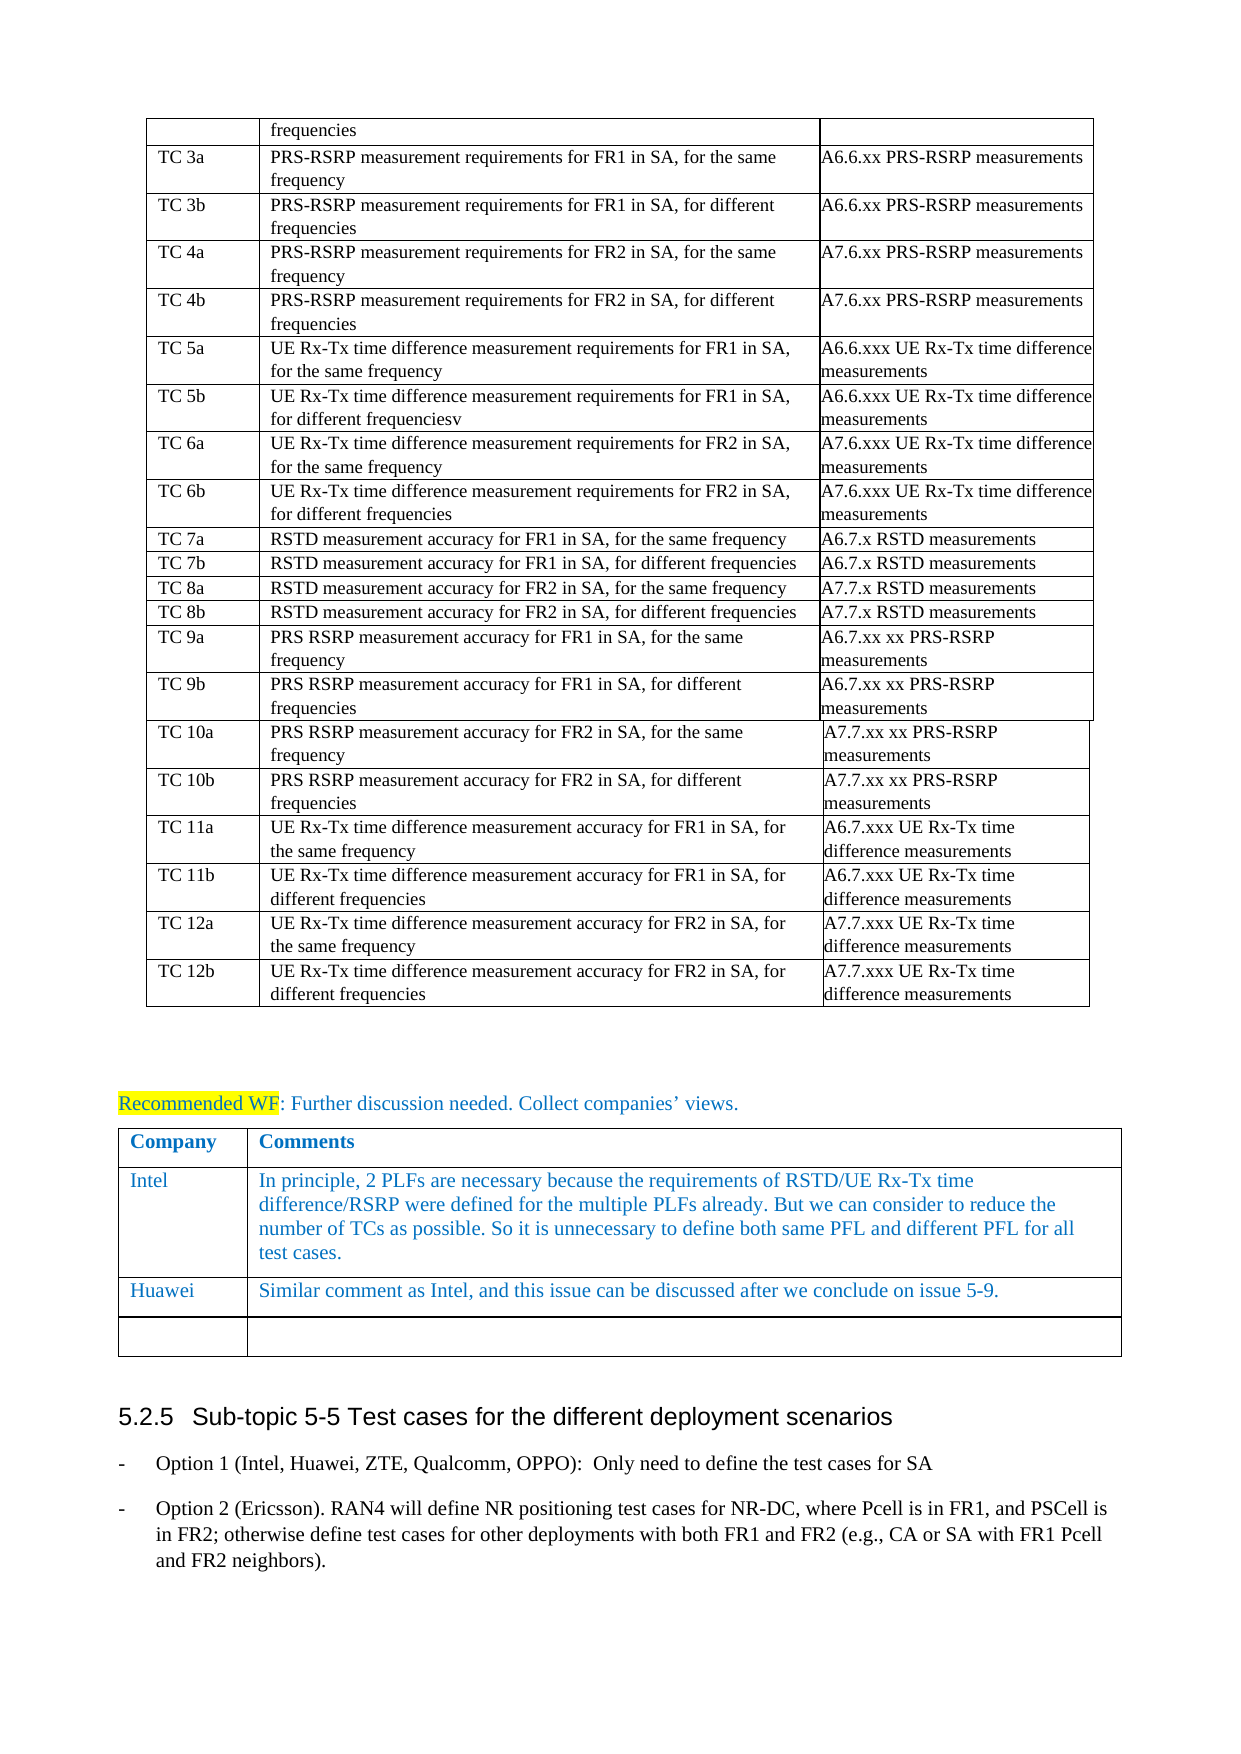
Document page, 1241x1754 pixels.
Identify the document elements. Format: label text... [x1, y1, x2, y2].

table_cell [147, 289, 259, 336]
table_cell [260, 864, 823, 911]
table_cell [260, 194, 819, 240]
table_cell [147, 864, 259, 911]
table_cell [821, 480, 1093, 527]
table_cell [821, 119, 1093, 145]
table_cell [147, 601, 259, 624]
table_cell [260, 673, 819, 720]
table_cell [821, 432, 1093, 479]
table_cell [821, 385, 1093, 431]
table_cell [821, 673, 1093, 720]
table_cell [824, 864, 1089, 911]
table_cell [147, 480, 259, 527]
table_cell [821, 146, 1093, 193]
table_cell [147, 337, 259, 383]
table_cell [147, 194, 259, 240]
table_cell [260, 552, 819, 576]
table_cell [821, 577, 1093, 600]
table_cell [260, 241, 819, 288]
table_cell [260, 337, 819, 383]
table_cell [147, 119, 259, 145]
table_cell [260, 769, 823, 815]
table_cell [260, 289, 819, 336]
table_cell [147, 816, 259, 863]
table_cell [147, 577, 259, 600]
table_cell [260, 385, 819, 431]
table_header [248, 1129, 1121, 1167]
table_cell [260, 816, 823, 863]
list Option 1 (Intel, Huawei, ZTE, Qualcomm, OPPO): Only need to define the test cases for SA [118, 1451, 1122, 1475]
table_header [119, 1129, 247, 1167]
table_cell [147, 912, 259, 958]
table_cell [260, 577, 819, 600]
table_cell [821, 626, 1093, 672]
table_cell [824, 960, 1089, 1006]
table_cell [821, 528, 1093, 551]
text Recommended WF: Further discussion needed. Collect companies’ views. [279, 1091, 1122, 1115]
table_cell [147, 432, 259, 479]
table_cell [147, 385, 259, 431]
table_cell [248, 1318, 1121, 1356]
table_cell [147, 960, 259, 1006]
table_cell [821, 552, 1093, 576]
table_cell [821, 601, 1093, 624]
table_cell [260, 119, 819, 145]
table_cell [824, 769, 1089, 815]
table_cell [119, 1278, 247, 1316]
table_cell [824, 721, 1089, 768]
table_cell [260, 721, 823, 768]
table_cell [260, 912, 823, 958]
list Option 2 (Ericsson). RAN4 will define NR positioning test cases for NR-DC, where Pcell is in FR1, and PSCell is in FR2; otherwise define test cases for other deployments with both FR1 and FR2 (e.g., CA or SA with FR1 Pcell and FR2 neighbors). [118, 1496, 1122, 1572]
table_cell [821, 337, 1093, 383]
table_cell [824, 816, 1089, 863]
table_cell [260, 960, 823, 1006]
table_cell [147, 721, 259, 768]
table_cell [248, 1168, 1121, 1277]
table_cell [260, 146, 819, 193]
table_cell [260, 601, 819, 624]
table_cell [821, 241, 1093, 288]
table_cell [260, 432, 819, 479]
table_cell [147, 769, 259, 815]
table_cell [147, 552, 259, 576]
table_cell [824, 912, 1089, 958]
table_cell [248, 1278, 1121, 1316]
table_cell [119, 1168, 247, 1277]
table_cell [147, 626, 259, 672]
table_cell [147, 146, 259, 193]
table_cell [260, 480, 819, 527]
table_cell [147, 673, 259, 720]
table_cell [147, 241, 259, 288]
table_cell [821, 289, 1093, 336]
subtitle Sub-topic 5-5 Test cases for the different deployment scenarios [118, 1402, 1122, 1430]
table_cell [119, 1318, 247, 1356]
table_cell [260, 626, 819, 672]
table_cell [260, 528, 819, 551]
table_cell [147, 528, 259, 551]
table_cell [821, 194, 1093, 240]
